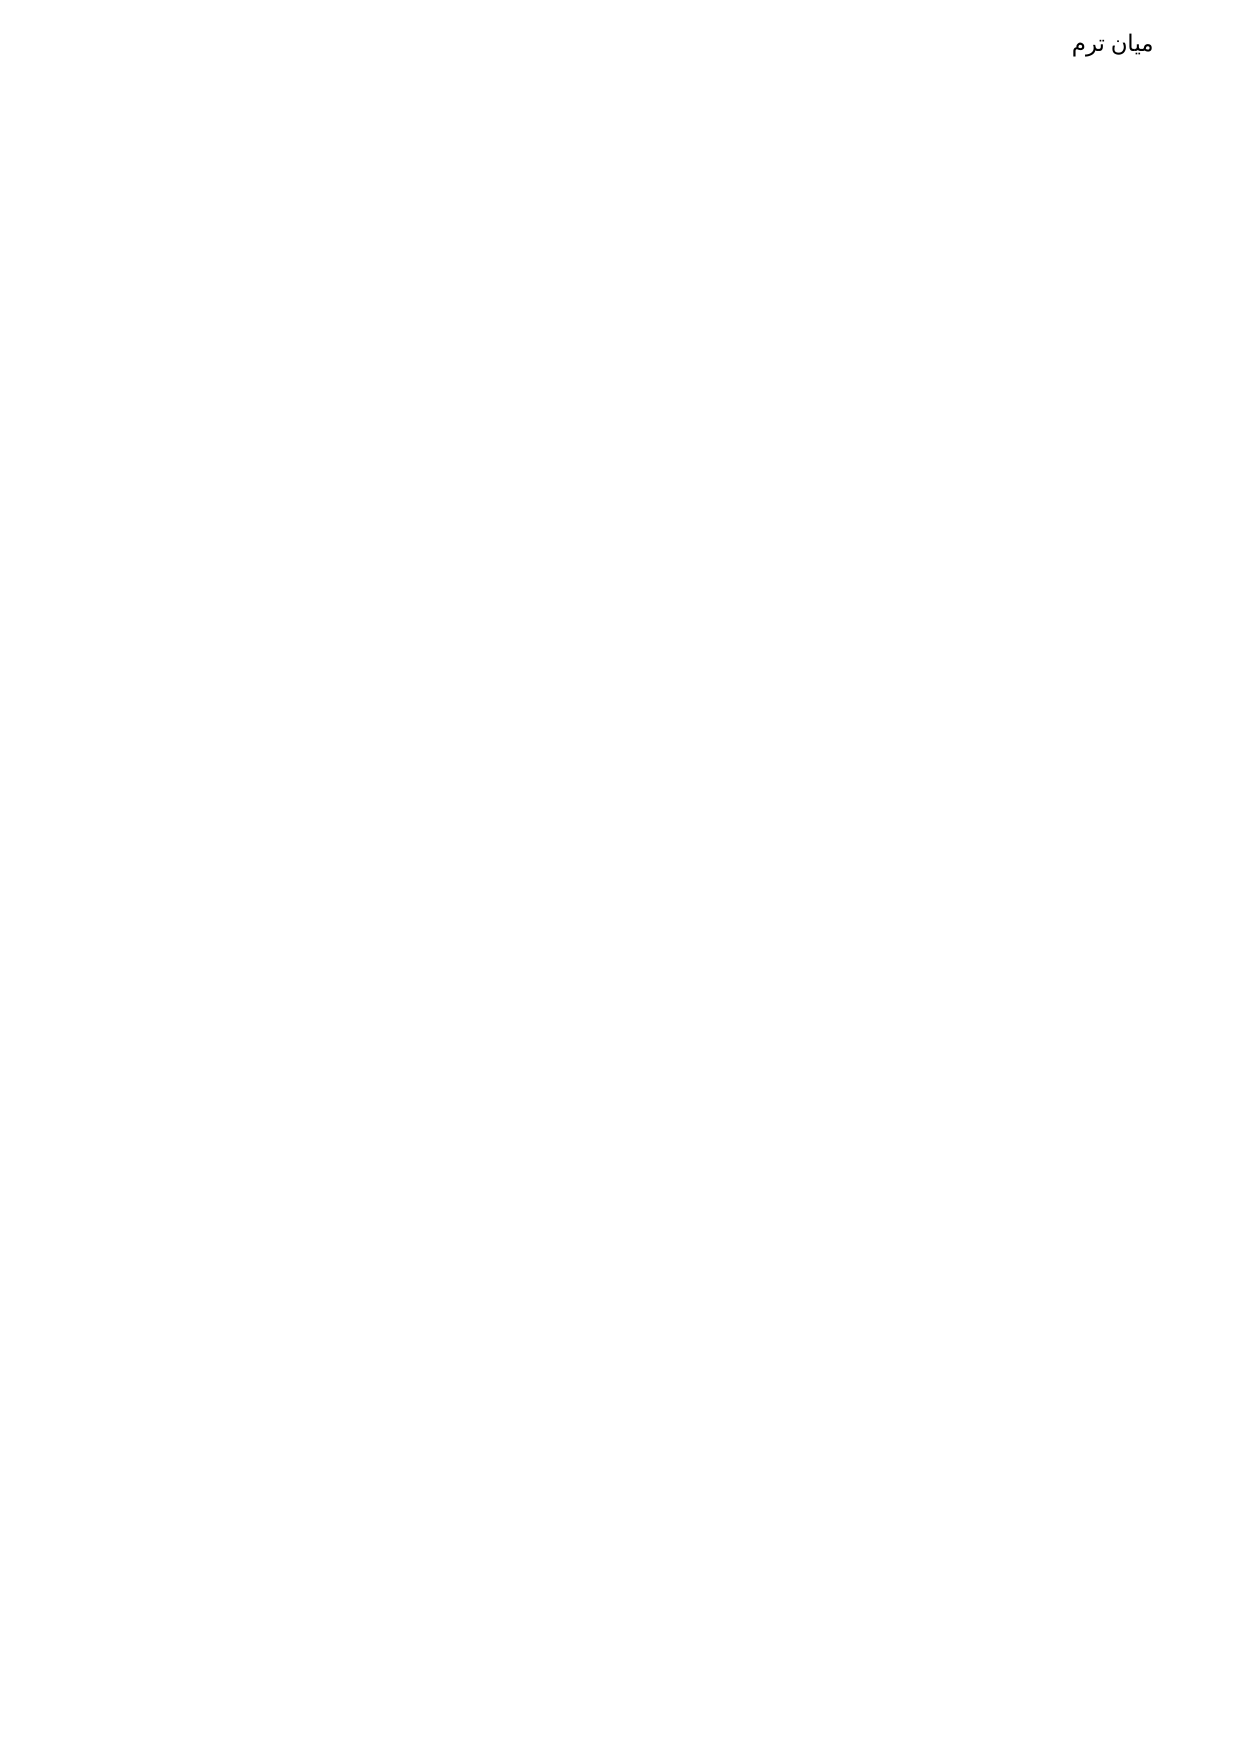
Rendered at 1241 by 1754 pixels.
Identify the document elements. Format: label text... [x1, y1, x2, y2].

text میان ترم [984, 30, 1153, 56]
